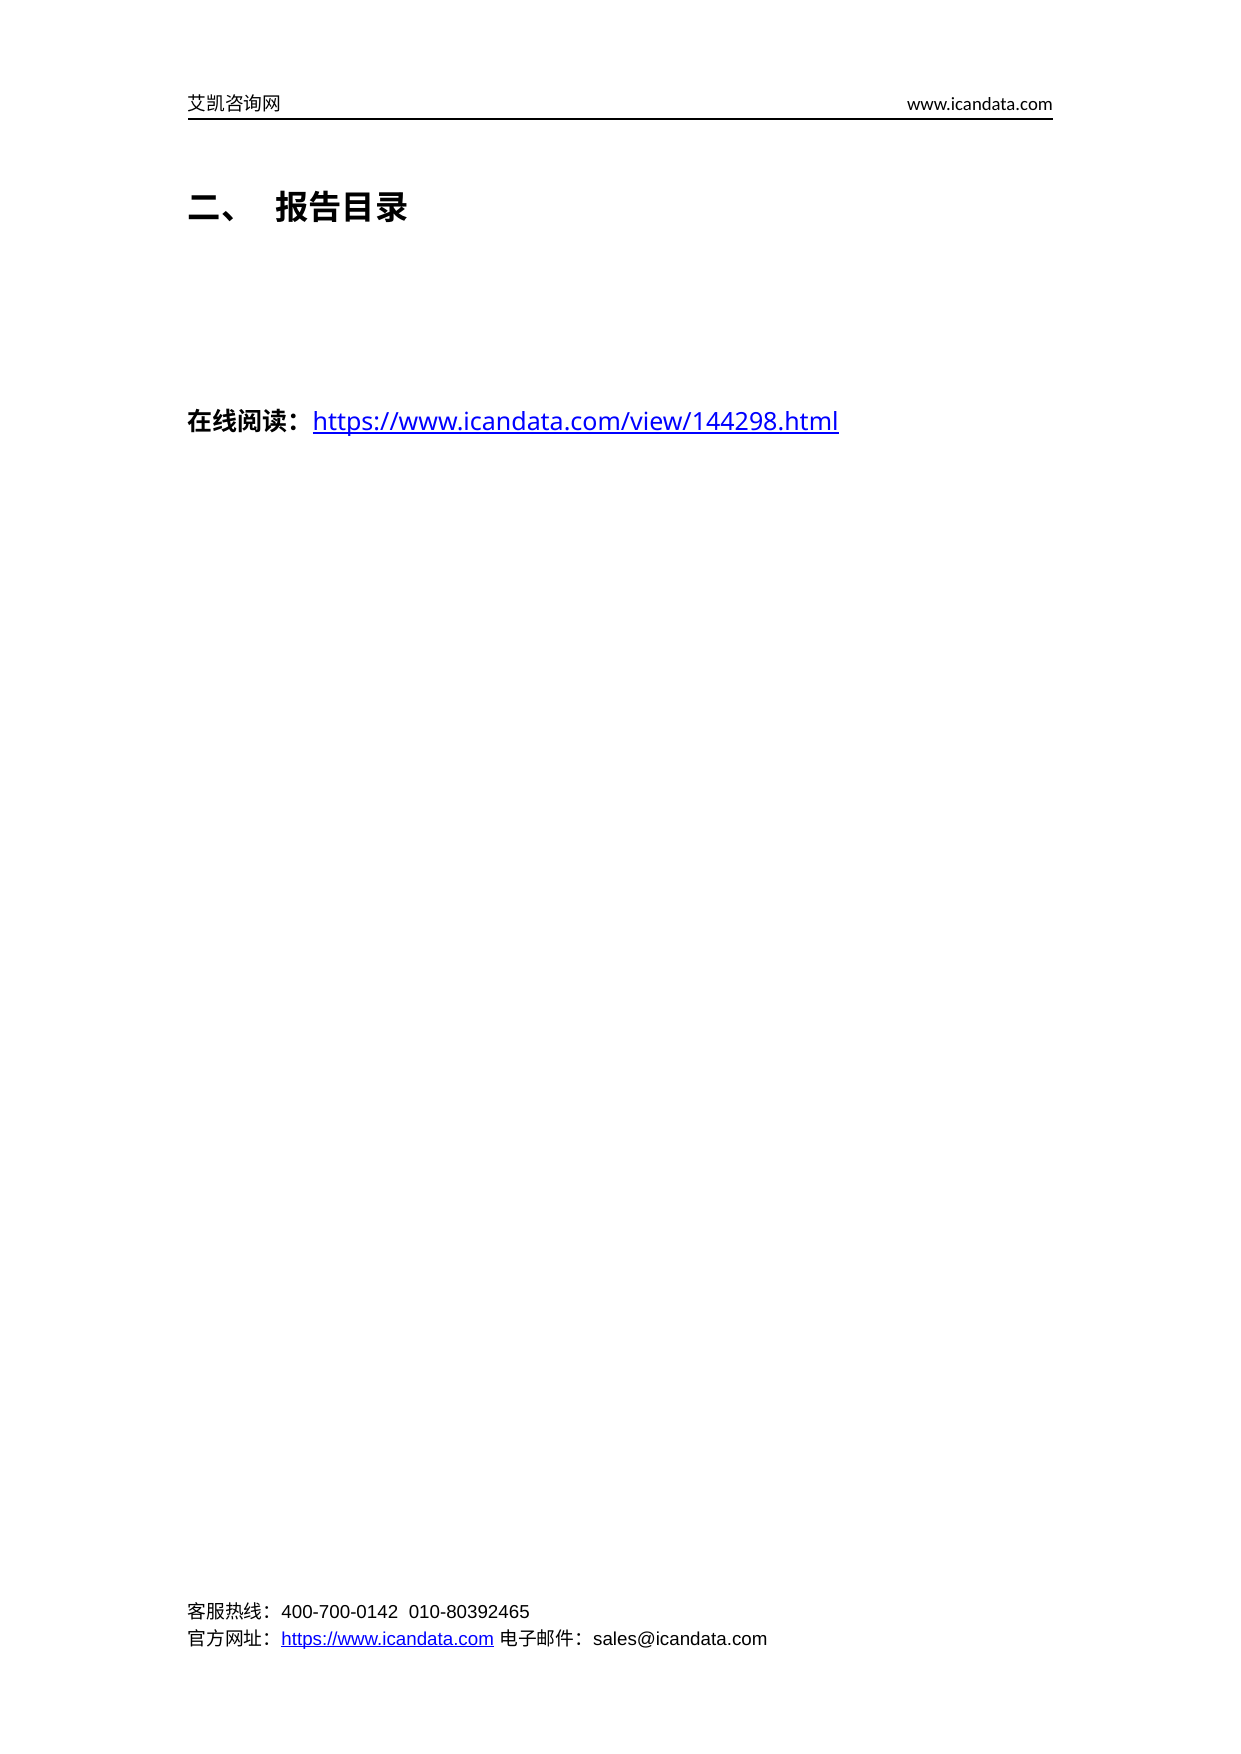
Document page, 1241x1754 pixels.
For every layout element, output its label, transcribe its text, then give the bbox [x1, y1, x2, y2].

text 在线阅读：https://www.icandata.com/view/144298.html [187, 387, 1053, 452]
subtitle 报告目录 [187, 172, 1053, 237]
